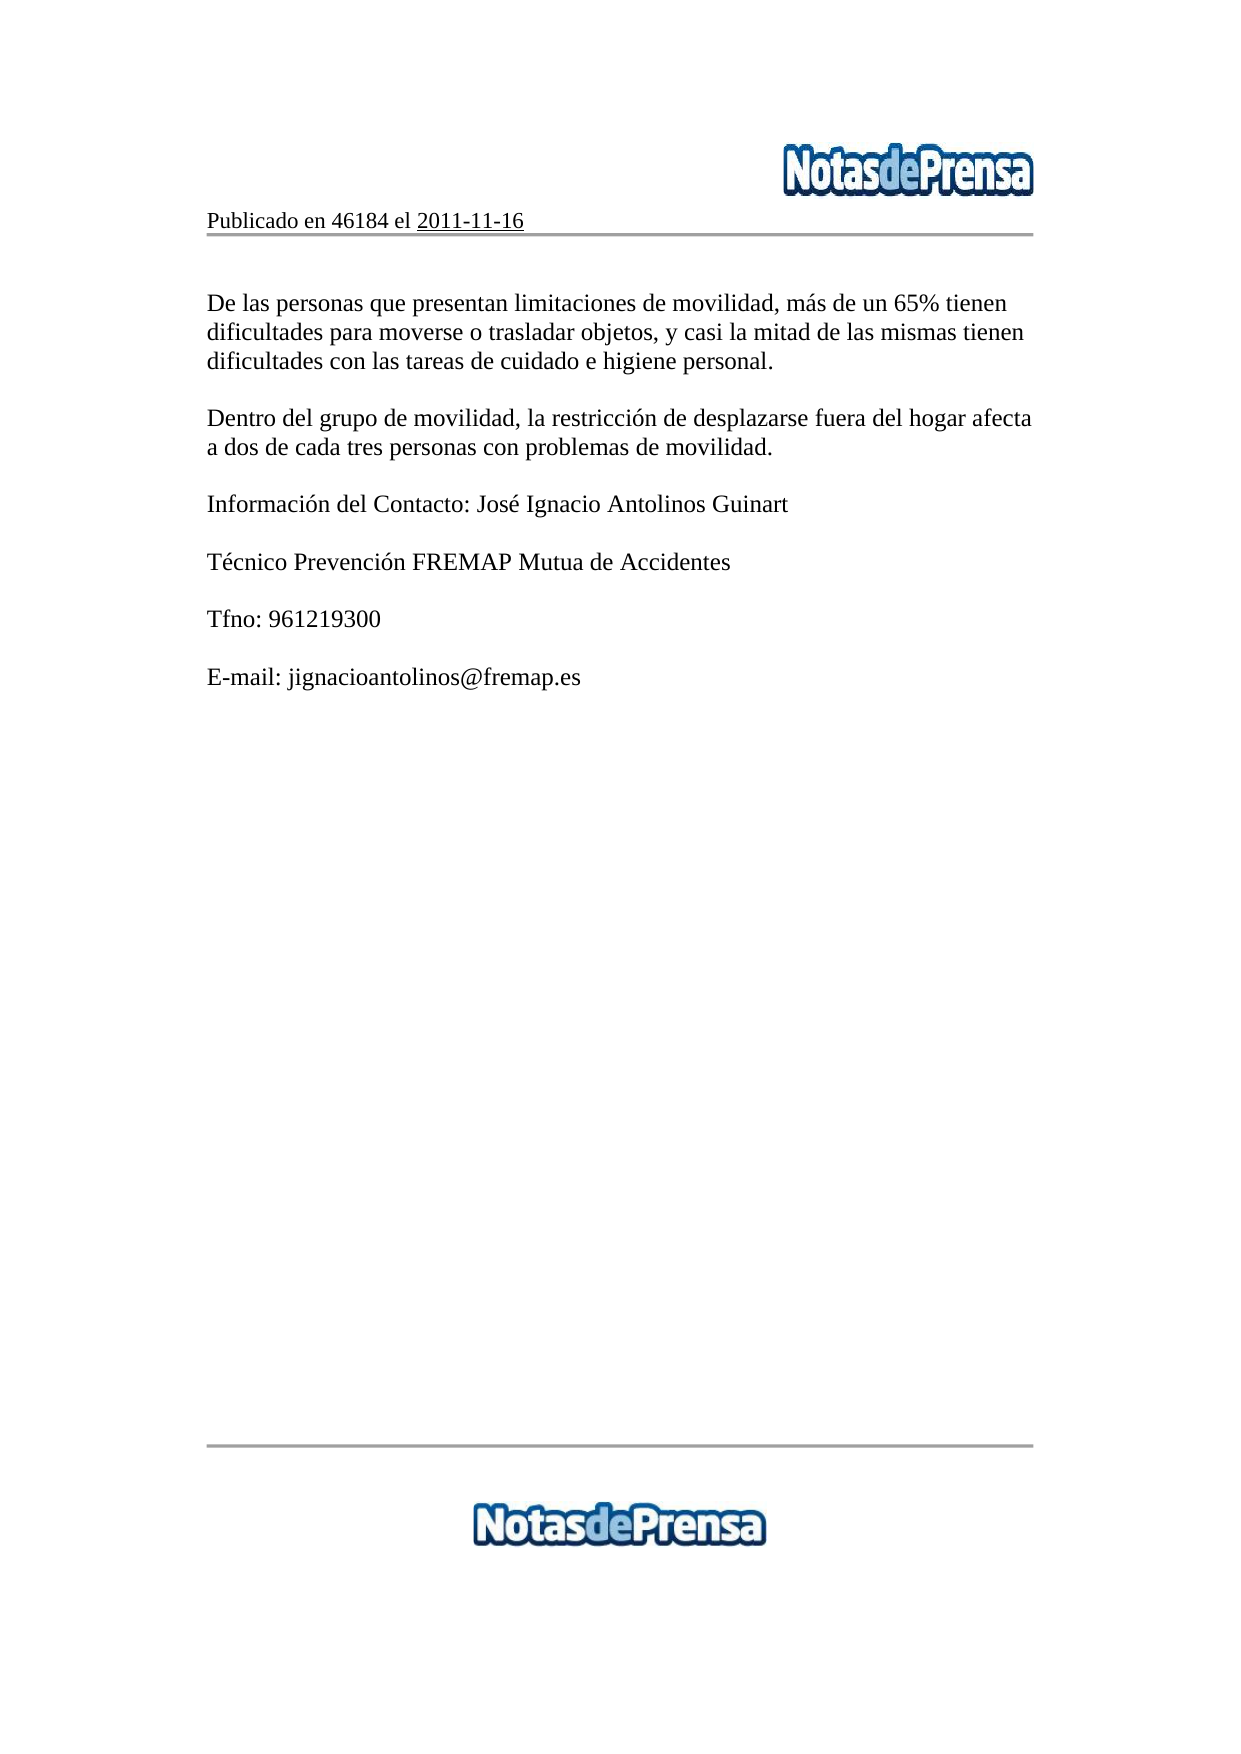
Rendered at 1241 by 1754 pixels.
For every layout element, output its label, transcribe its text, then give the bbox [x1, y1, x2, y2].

picture [783, 142, 1034, 199]
picture [473, 1501, 767, 1548]
